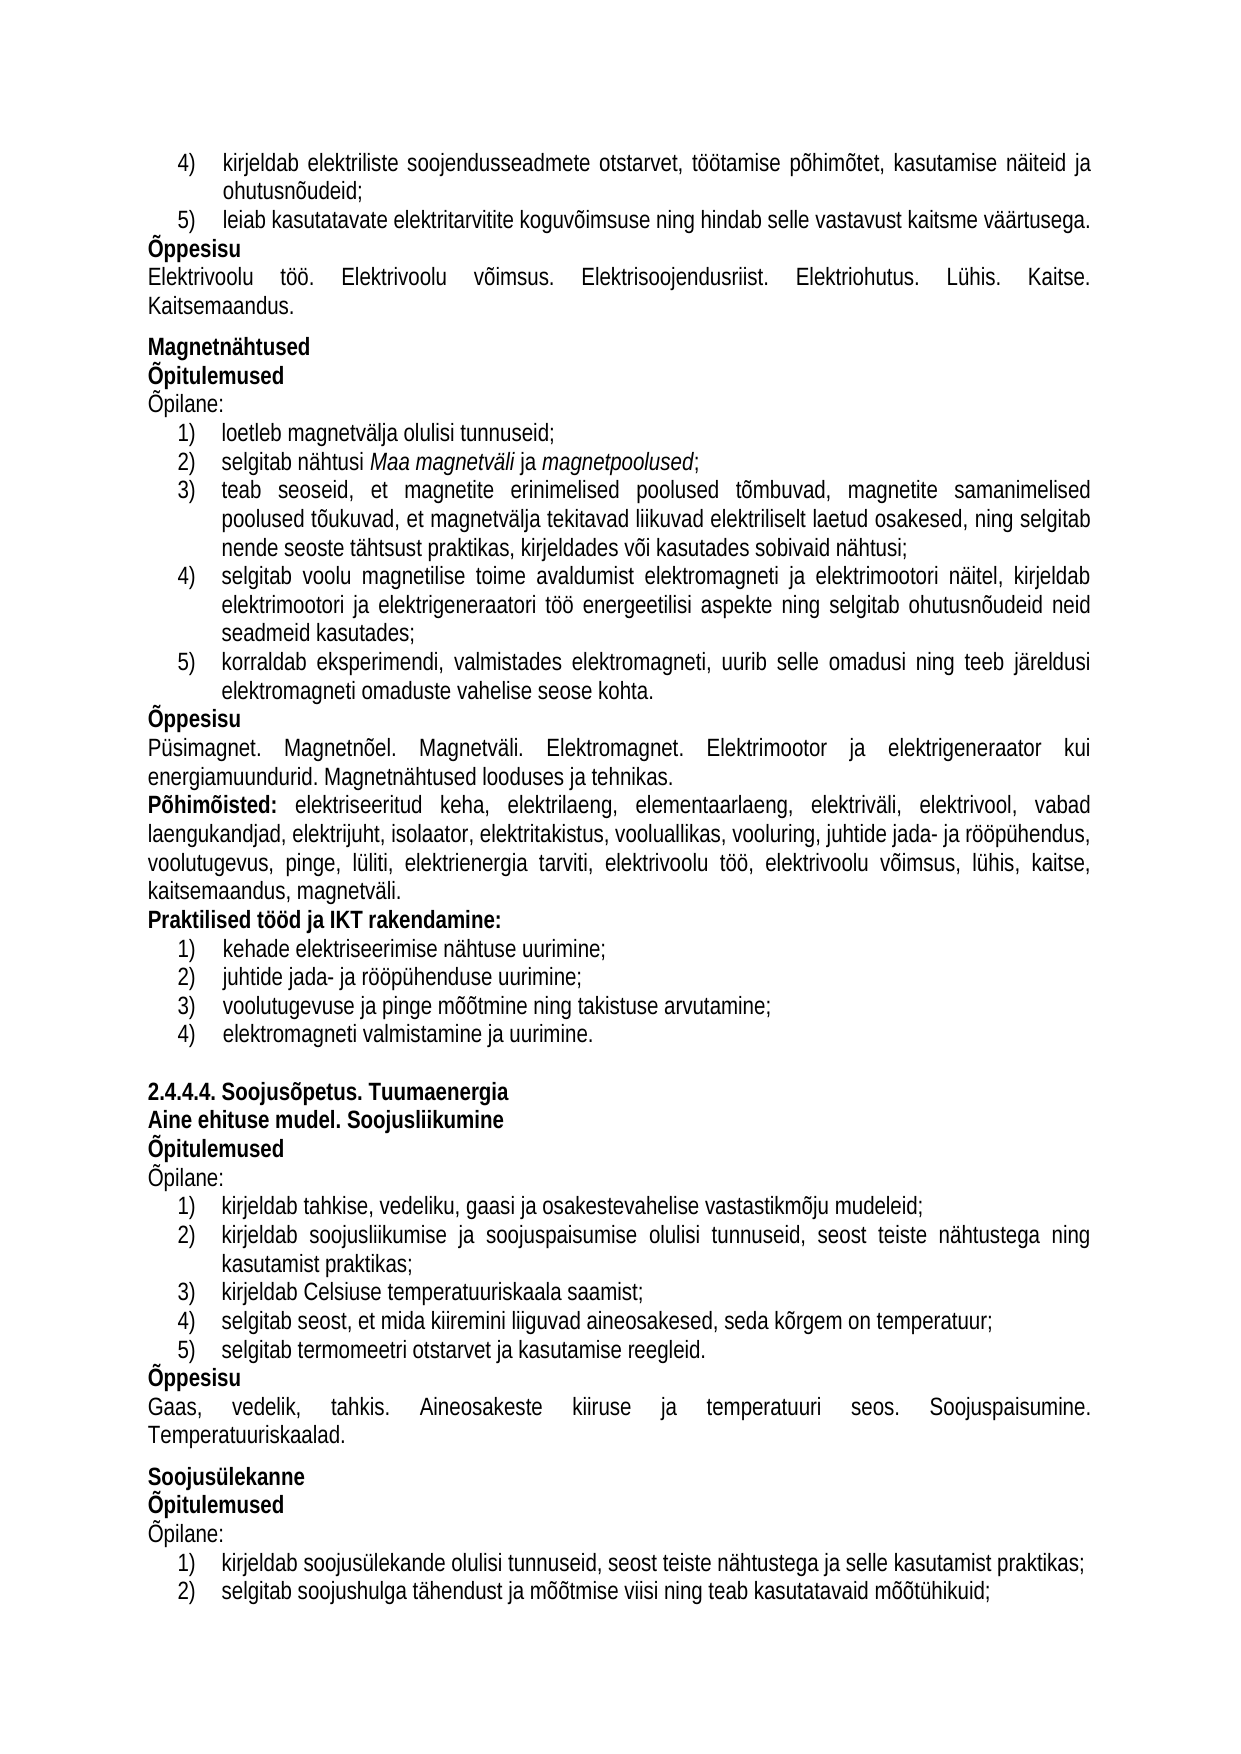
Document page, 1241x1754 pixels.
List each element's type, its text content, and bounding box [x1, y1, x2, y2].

text Õpitulemused [148, 1134, 1093, 1163]
list kirjeldab soojusliikumise ja soojuspaisumise olulisi tunnuseid, seost teiste nähtustega ning kasutamist praktikas; [177, 1220, 1093, 1277]
text Praktilised tööd ja IKT rakendamine: [148, 905, 1093, 933]
list loetleb magnetvälja olulisi tunnuseid; [177, 418, 1093, 447]
list juhtide jada- ja rööpühenduse uurimine; [177, 962, 1093, 991]
list kirjeldab elektriliste soojendusseadmete otstarvet, töötamise põhimõtet, kasutamise näiteid ja ohutusnõudeid; [177, 148, 1093, 205]
text Aine ehituse mudel. Soojusliikumine [148, 1105, 1093, 1134]
list selgitab nähtusi Maa magnetväli ja magnetpoolused; [177, 447, 1093, 475]
list leiab kasutatavate elektritarvitite koguvõimsuse ning hindab selle vastavust kaitsme väärtusega. [177, 205, 1093, 233]
text 2.4.4.4. Soojusõpetus. Tuumaenergia [148, 1077, 1093, 1105]
text Õpilane: [148, 1163, 1093, 1191]
text Soojusülekanne [148, 1462, 1093, 1490]
list kirjeldab soojusülekande olulisi tunnuseid, seost teiste nähtustega ja selle kasutamist praktikas; [177, 1548, 1093, 1576]
list selgitab soojushulga tähendust ja mõõtmise viisi ning teab kasutatavaid mõõtühikuid; [177, 1576, 1093, 1605]
text Gaas, vedelik, tahkis. Aineosakeste kiiruse ja temperatuuri seos. Soojuspaisumine. Temperatuuriskaalad. [148, 1392, 1093, 1449]
text Püsimagnet. Magnetnõel. Magnetväli. Elektromagnet. Elektrimootor ja elektrigeneraator kui energiamuundurid. Magnetnähtused looduses ja tehnikas. [148, 733, 1093, 790]
list elektromagneti valmistamine ja uurimine. [177, 1019, 1093, 1048]
list kirjeldab Celsiuse temperatuuriskaala saamist; [177, 1277, 1093, 1306]
text Õppesisu [148, 1363, 1093, 1392]
text Magnetnähtused [148, 332, 1093, 361]
list kehade elektriseerimise nähtuse uurimine; [177, 933, 1093, 962]
text Õpilane: [148, 1519, 1093, 1548]
text Õppesisu [148, 233, 1093, 262]
text Õpitulemused [148, 361, 1093, 389]
list teab seoseid, et magnetite erinimelised poolused tõmbuvad, magnetite samanimelised poolused tõukuvad, et magnetvälja tekitavad liikuvad elektriliselt laetud osakesed, ning selgitab nende seoste tähtsust praktikas, kirjeldades või kasutades sobivaid nähtusi; [177, 475, 1093, 561]
text Õpilane: [148, 389, 1093, 418]
list selgitab voolu magnetilise toime avaldumist elektromagneti ja elektrimootori näitel, kirjeldab elektrimootori ja elektrigeneraatori töö energeetilisi aspekte ning selgitab ohutusnõudeid neid seadmeid kasutades; [177, 561, 1093, 647]
text Elektrivoolu töö. Elektrivoolu võimsus. Elektrisoojendusriist. Elektriohutus. Lühis. Kaitse. Kaitsemaandus. [148, 262, 1093, 319]
list korraldab eksperimendi, valmistades elektromagneti, uurib selle omadusi ning teeb järeldusi elektromagneti omaduste vahelise seose kohta. [177, 647, 1093, 704]
text Õppesisu [148, 704, 1093, 733]
text Põhimõisted: elektriseeritud keha, elektrilaeng, elementaarlaeng, elektriväli, elektrivool, vabad laengukandjad, elektrijuht, isolaator, elektritakistus, vooluallikas, vooluring, juhtide jada- ja rööpühendus, voolutugevus, pinge, lüliti, elektrienergia tarviti, elektrivoolu töö, elektrivoolu võimsus, lühis, kaitse, kaitsemaandus, magnetväli. [148, 790, 1093, 905]
list kirjeldab tahkise, vedeliku, gaasi ja osakestevahelise vastastikmõju mudeleid; [177, 1191, 1093, 1220]
text Õpitulemused [148, 1490, 1093, 1519]
list voolutugevuse ja pinge mõõtmine ning takistuse arvutamine; [177, 991, 1093, 1019]
list selgitab seost, et mida kiiremini liiguvad aineosakesed, seda kõrgem on temperatuur; [177, 1306, 1093, 1334]
list selgitab termomeetri otstarvet ja kasutamise reegleid. [177, 1334, 1093, 1363]
